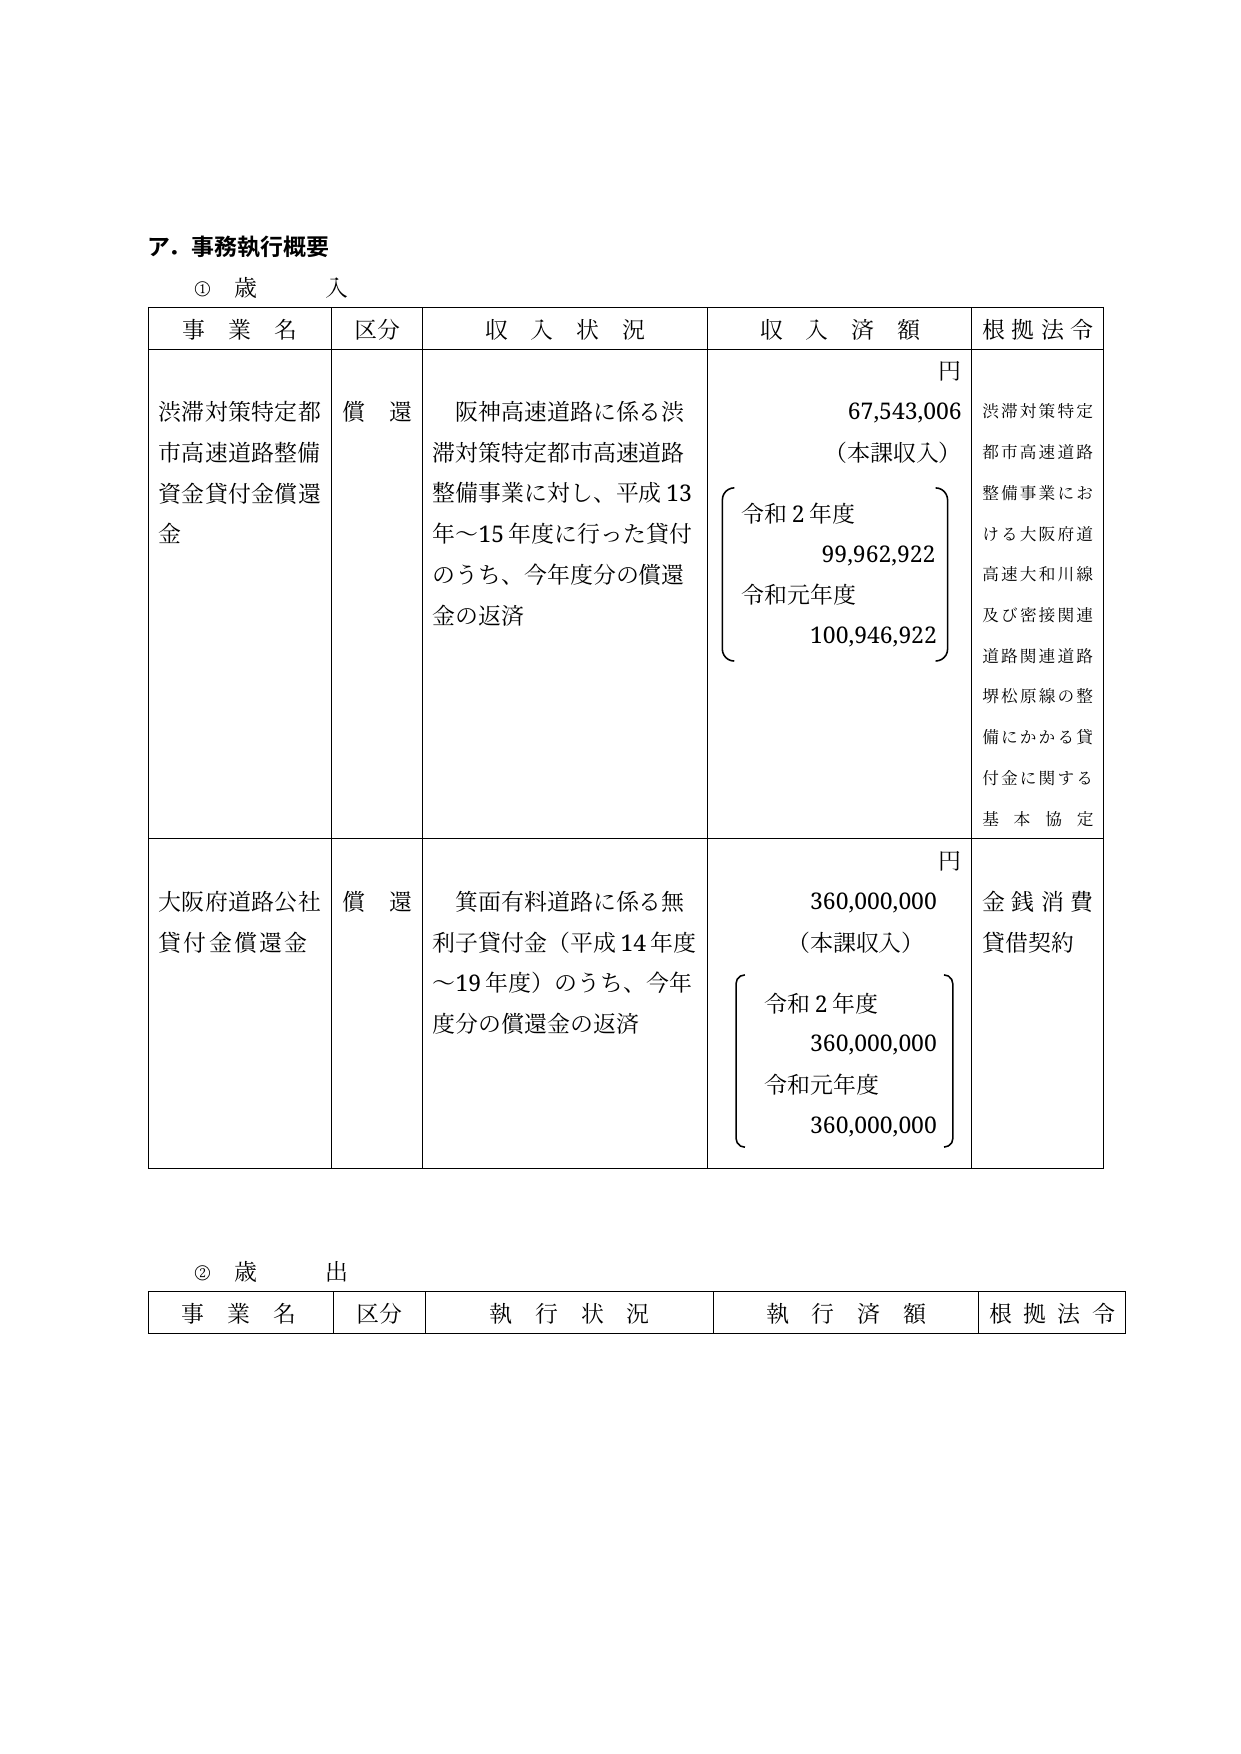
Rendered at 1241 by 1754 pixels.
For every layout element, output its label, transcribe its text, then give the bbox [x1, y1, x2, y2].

table_header 事 業 名 [149, 308, 331, 348]
table_header 事 業 名 [149, 1292, 333, 1333]
text ア．事務執行概要 [148, 225, 1092, 266]
table_cell 阪神高速道路に係る渋滞対策特定都市高速道路整備事業に対し、平成13年～15年度に行った貸付のうち、今年度分の償還金の返済 [423, 350, 707, 838]
table_header 収 入 済 額 [708, 308, 971, 348]
table_header 執 行 済 額 [714, 1292, 978, 1333]
table_header 根拠法令 [972, 308, 1103, 348]
table_cell 償還 [332, 839, 422, 1168]
table_cell 箕面有料道路に係る無利子貸付金（平成14年度～19年度）のうち、今年度分の償還金の返済 [423, 839, 707, 1168]
table_header 根拠法令 [979, 1292, 1125, 1333]
table_header 収 入 状 況 [423, 308, 707, 348]
table_cell 渋滞対策特定都市高速道路整備資金貸付金償還金 [149, 350, 331, 838]
text ② 歳 出 [148, 1251, 1092, 1291]
table_header 区分 [332, 308, 422, 348]
text ① 歳 入 [148, 266, 1092, 307]
table_cell 償還 [332, 350, 422, 838]
table_header 区分 [334, 1292, 425, 1333]
table_cell 円 67,543,006 （本課収入） 令和2年度 99,962,922 令和元年度 100,946,922 [708, 350, 971, 838]
table_cell 円 360,000,000 （本課収入） 令和2年度 360,000,000 令和元年度 360,000,000 [708, 839, 971, 1168]
table_cell 金銭消費貸借契約 [972, 839, 1103, 1168]
table_header 執 行 状 況 [426, 1292, 713, 1333]
table_cell 渋滞対策特定都市高速道路整備事業における大阪府道高速大和川線及び密接関連道路関連道路堺松原線の整備にかかる貸付金に関する 基本協定 [972, 350, 1103, 838]
table_cell 大阪府道路公社貸付金償還金 [149, 839, 331, 1168]
